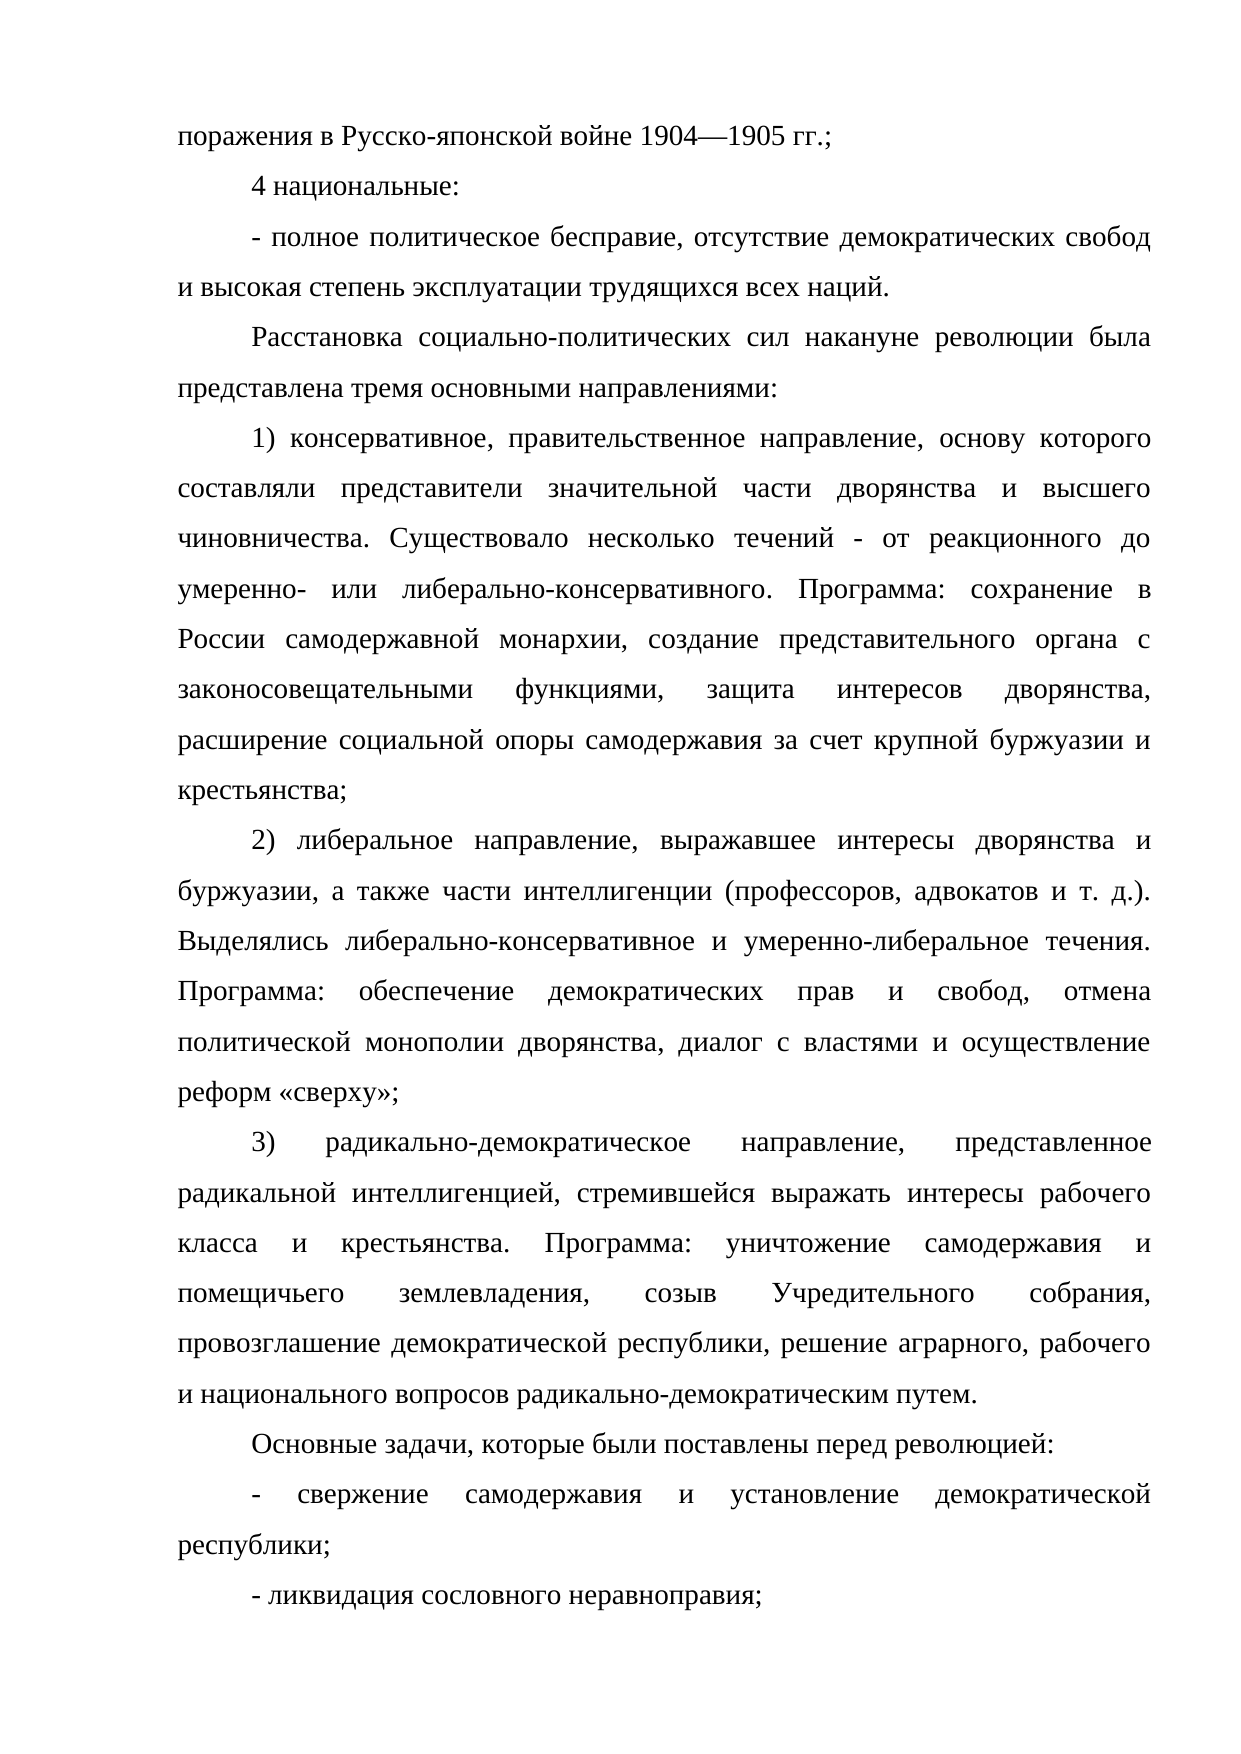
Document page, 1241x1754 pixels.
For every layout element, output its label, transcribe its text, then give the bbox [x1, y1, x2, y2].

text - свержение самодержавия и установление демократической республики; [177, 1477, 1152, 1560]
text 3) радикально-демократическое направление, представленное радикальной интеллигенцией, стремившейся выражать интересы рабочего класса и крестьянства. Программа: уничтожение самодержавия и помещичьего землевладения, созыв Учредительного собрания, провозглашение демократической республики, решение аграрного, рабочего и национального вопросов радикально-демократическим путем. [177, 1124, 1152, 1409]
text - полное политическое бесправие, отсутствие демократических свобод и высокая степень эксплуатации трудящихся всех наций. [177, 219, 1152, 303]
text - ликвидация сословного неравноправия; [177, 1577, 1152, 1611]
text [177, 118, 1152, 152]
text Основные задачи, которые были поставлены перед революцией: [177, 1426, 1152, 1460]
text 2) либеральное направление, выражавшее интересы дворянства и буржуазии, а также части интеллигенции (профессоров, адвокатов и т. д.). Выделялись либерально-консервативное и умеренно-либеральное течения. Программа: обеспечение демократических прав и свобод, отмена политической монополии дворянства, диалог с властями и осуществление реформ «сверху»; [177, 822, 1152, 1108]
text 1) консервативное, правительственное направление, основу которого составляли представители значительной части дворянства и высшего чиновничества. Существовало несколько течений - от реакционного до умеренно- или либерально-консервативного. Программа: сохранение в России самодержавной монархии, создание представительного органа с законосовещательными функциями, защита интересов дворянства, расширение социальной опоры самодержавия за счет крупной буржуазии и крестьянства; [177, 420, 1152, 806]
text Расстановка социально-политических сил накануне революции была представлена тремя основными направлениями: [177, 319, 1152, 403]
text 4 национальные: [177, 168, 1152, 202]
